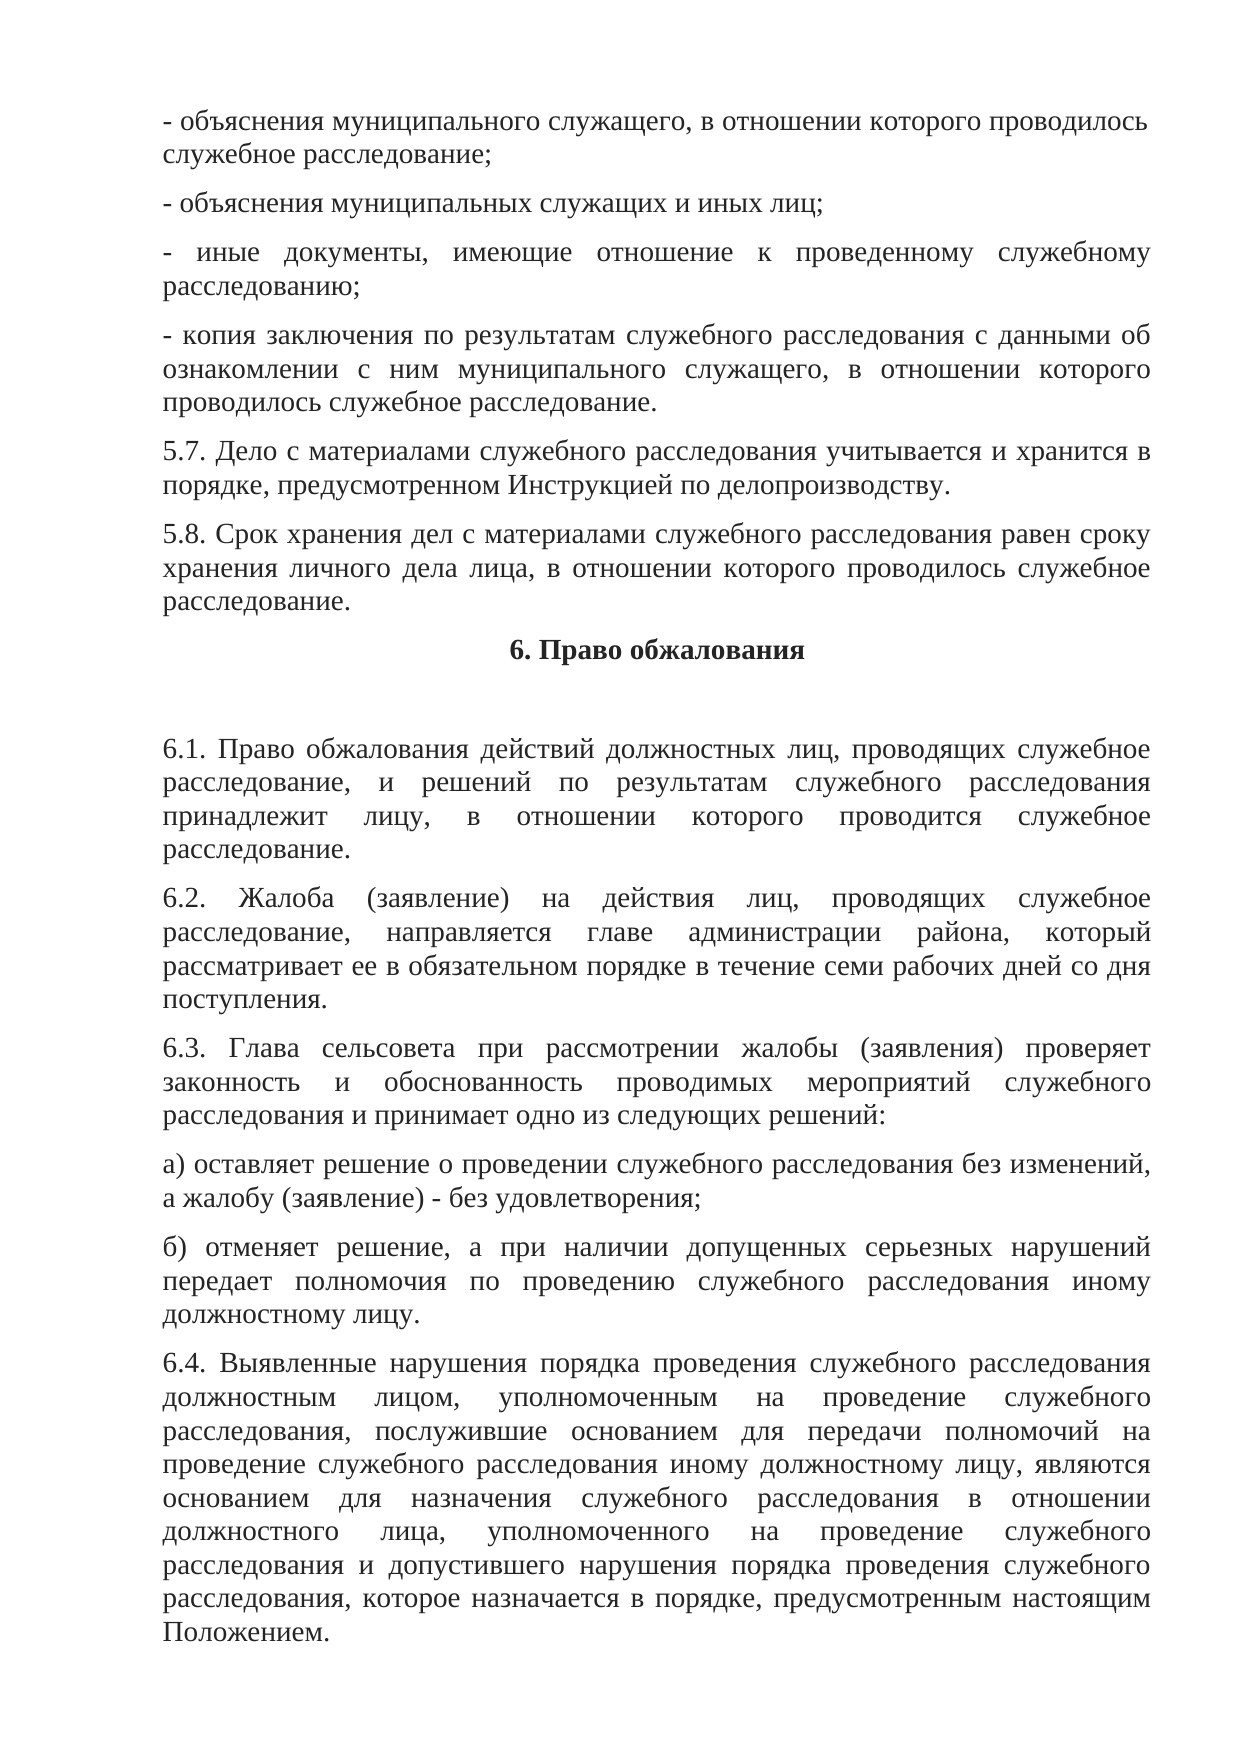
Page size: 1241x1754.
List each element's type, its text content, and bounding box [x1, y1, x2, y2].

text - копия заключения по результатам служебного расследования с данными об ознакомлении с ним муниципального служащего, в отношении которого проводилось служебное расследование. [162, 317, 1152, 418]
text - объяснения муниципального служащего, в отношении которого проводилось служебное расследование; [162, 103, 1152, 170]
text 5.7. Дело с материалами служебного расследования учитывается и хранится в порядке, предусмотренном Инструкцией по делопроизводству. [162, 433, 1152, 501]
text 6.3. Глава сельсовета при рассмотрении жалобы (заявления) проверяет законность и обоснованность проводимых мероприятий служебного расследования и принимает одно из следующих решений: [162, 1030, 1152, 1131]
text 6.2. Жалоба (заявление) на действия лиц, проводящих служебное расследование, направляется главе администрации района, который рассматривает ее в обязательном порядке в течение семи рабочих дней со дня поступления. [162, 881, 1152, 1015]
text б) отменяет решение, а при наличии допущенных серьезных нарушений передает полномочия по проведению служебного расследования иному должностному лицу. [162, 1229, 1152, 1330]
text 6. Право обжалования [162, 632, 1152, 666]
text 6.1. Право обжалования действий должностных лиц, проводящих служебное расследование, и решений по результатам служебного расследования принадлежит лицу, в отношении которого проводится служебное расследование. [162, 731, 1152, 865]
text 5.8. Срок хранения дел с материалами служебного расследования равен сроку хранения личного дела лица, в отношении которого проводилось служебное расследование. [162, 516, 1152, 617]
text - объяснения муниципальных служащих и иных лиц; [162, 185, 1152, 219]
text а) оставляет решение о проведении служебного расследования без изменений, а жалобу (заявление) - без удовлетворения; [162, 1147, 1152, 1214]
text - иные документы, имеющие отношение к проведенному служебному расследованию; [162, 234, 1152, 302]
text 6.4. Выявленные нарушения порядка проведения служебного расследования должностным лицом, уполномоченным на проведение служебного расследования, послужившие основанием для передачи полномочий на проведение служебного расследования иному должностному лицу, являются основанием для назначения служебного расследования в отношении должностного лица, уполномоченного на проведение служебного расследования и допустившего нарушения порядка проведения служебного расследования, которое назначается в порядке, предусмотренным настоящим Положением. [162, 1346, 1152, 1647]
